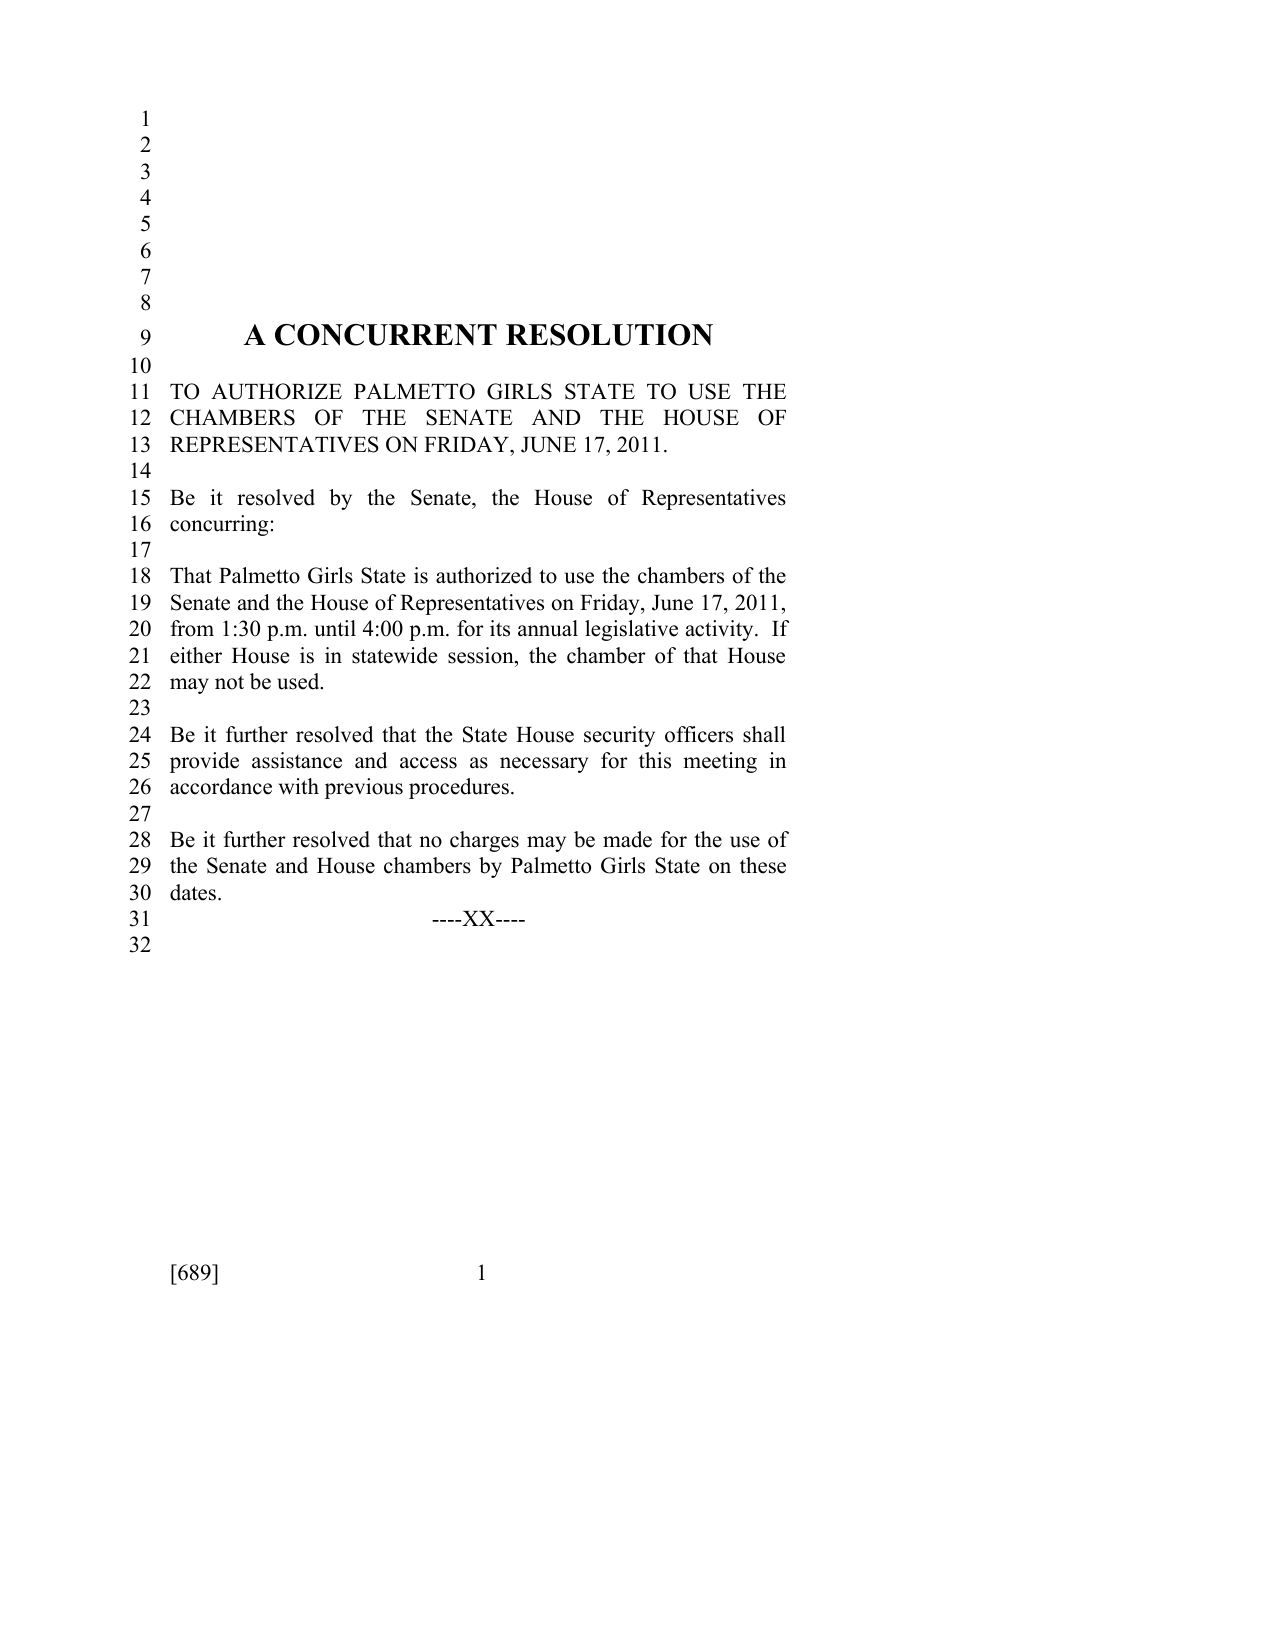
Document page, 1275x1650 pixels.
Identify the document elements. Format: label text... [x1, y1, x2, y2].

text ----XX---- [169, 905, 787, 932]
text A CONCURRENT RESOLUTION [169, 316, 787, 352]
text Be it resolved by the Senate, the House of Representatives concurring: [169, 483, 787, 536]
text TO AUTHORIZE PALMETTO GIRLS STATE TO USE THE CHAMBERS OF THE SENATE AND THE HOUSE OF REPRESENTATIVES ON FRIDAY, JUNE 17, 2011. [169, 378, 787, 457]
text That Palmetto Girls State is authorized to use the chambers of the Senate and the House of Representatives on Friday, June 17, 2011, from 1:30 p.m. until 4:00 p.m. for its annual legislative activity. If either House is in statewide session, the chamber of that House may not be used. [169, 563, 787, 694]
text Be it further resolved that the State House security officers shall provide assistance and access as necessary for this meeting in accordance with previous procedures. [169, 721, 787, 800]
text Be it further resolved that no charges may be made for the use of the Senate and House chambers by Palmetto Girls State on these dates. [169, 826, 787, 905]
